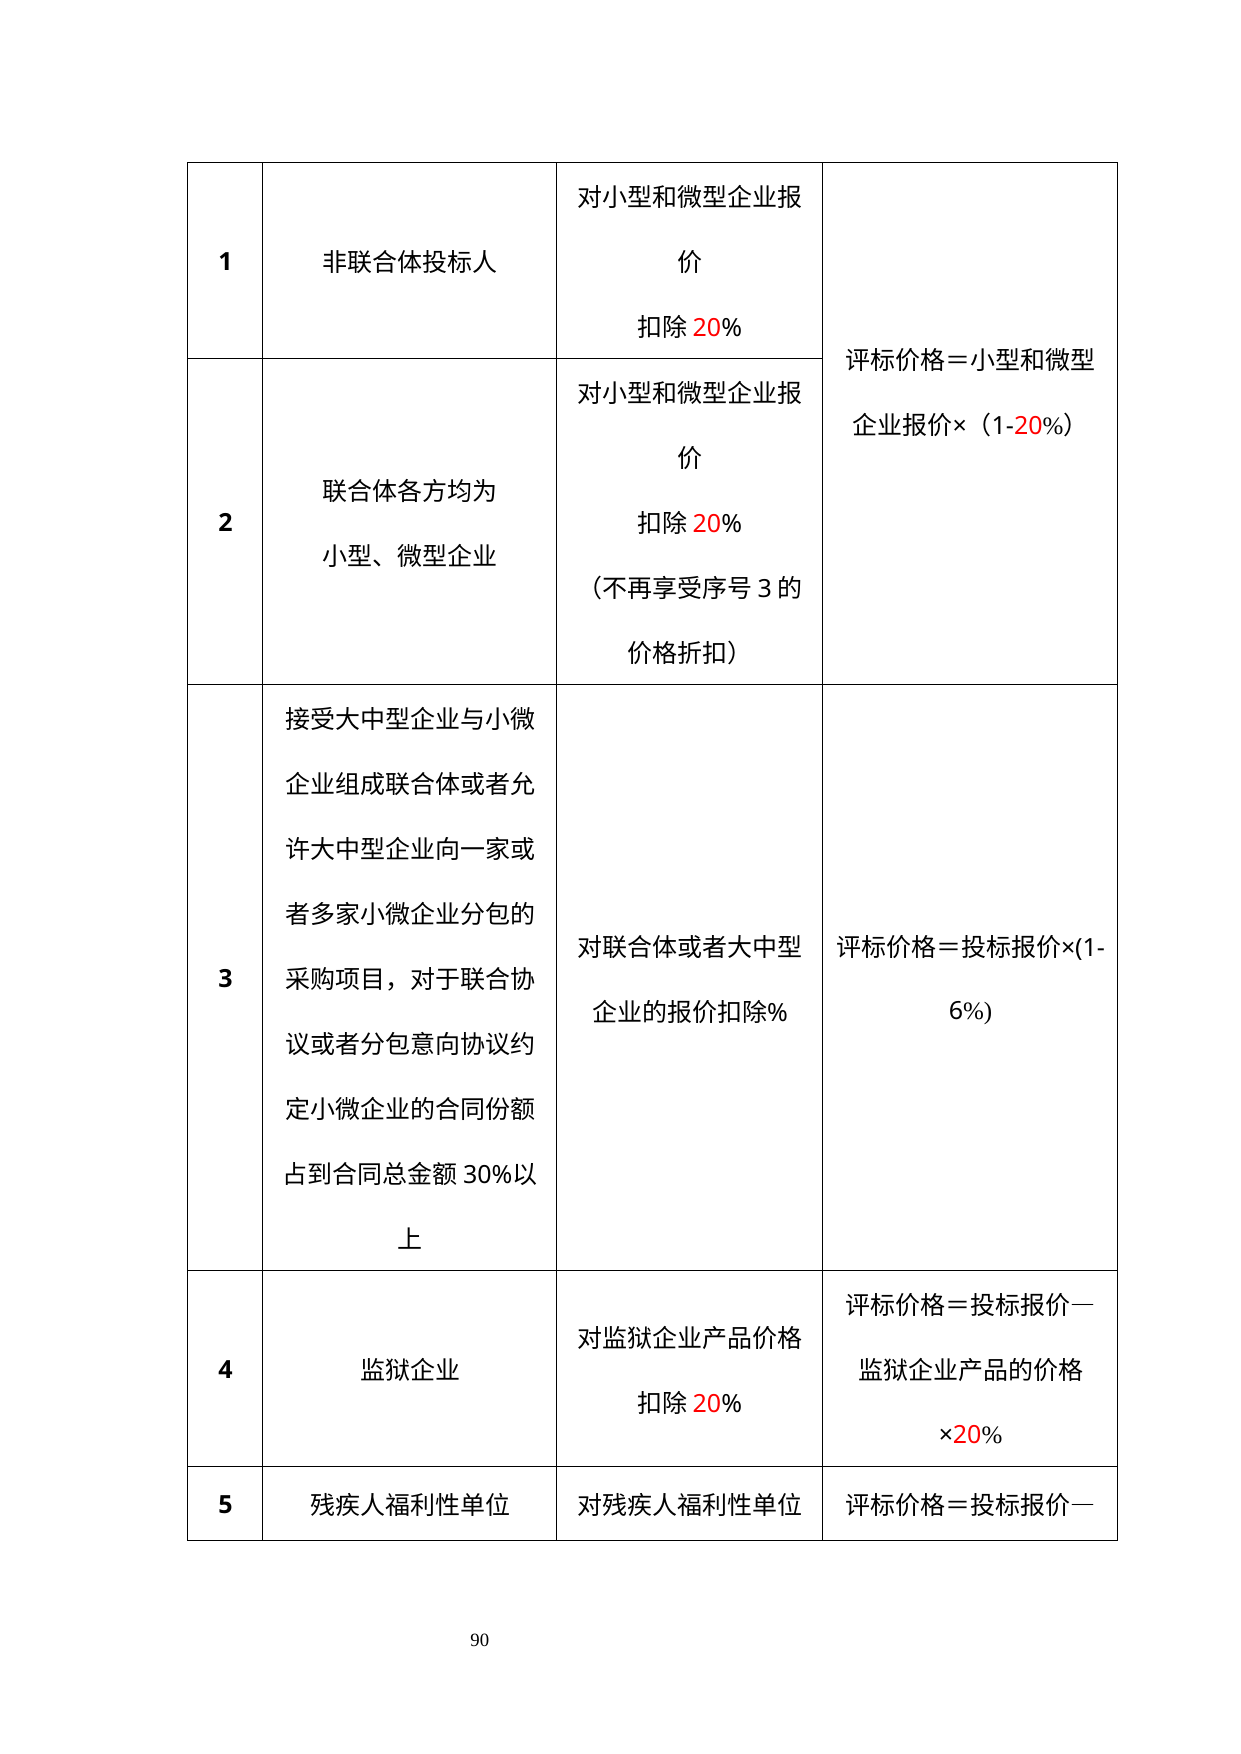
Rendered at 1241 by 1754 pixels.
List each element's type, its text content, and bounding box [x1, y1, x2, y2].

table_cell 对联合体或者大中型企业的报价扣除% [557, 685, 822, 1270]
table_cell 3 [188, 685, 262, 1270]
table_cell 对小型和微型企业报价 扣除20% （不再享受序号3的价格折扣） [557, 359, 822, 684]
table_cell 2 [188, 359, 262, 684]
table_cell 残疾人福利性单位 [263, 1467, 556, 1540]
table_cell 1 [188, 163, 262, 358]
table_cell 联合体各方均为 小型、微型企业 [263, 359, 556, 684]
table_cell 对小型和微型企业报价 扣除20% [557, 163, 822, 358]
table_cell 4 [188, 1271, 262, 1466]
table_cell 非联合体投标人 [263, 163, 556, 358]
table_cell 对监狱企业产品价格扣除20% [557, 1271, 822, 1466]
table_cell 5 [188, 1467, 262, 1540]
table_cell 评标价格＝投标报价—监狱企业产品的价格×20% [823, 1271, 1117, 1466]
table_cell 评标价格＝投标报价×(1-6%) [823, 685, 1117, 1270]
table_cell 评标价格＝小型和微型企业报价×（1-20%） [823, 163, 1117, 684]
table_cell 监狱企业 [263, 1271, 556, 1466]
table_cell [823, 1467, 1117, 1540]
table_cell 对残疾人福利性单位产品价格扣除20% [557, 1467, 822, 1540]
table_cell 接受大中型企业与小微企业组成联合体或者允许大中型企业向一家或者多家小微企业分包的采购项目，对于联合协议或者分包意向协议约定小微企业的合同份额占到合同总金额 30%以上 [263, 685, 556, 1270]
